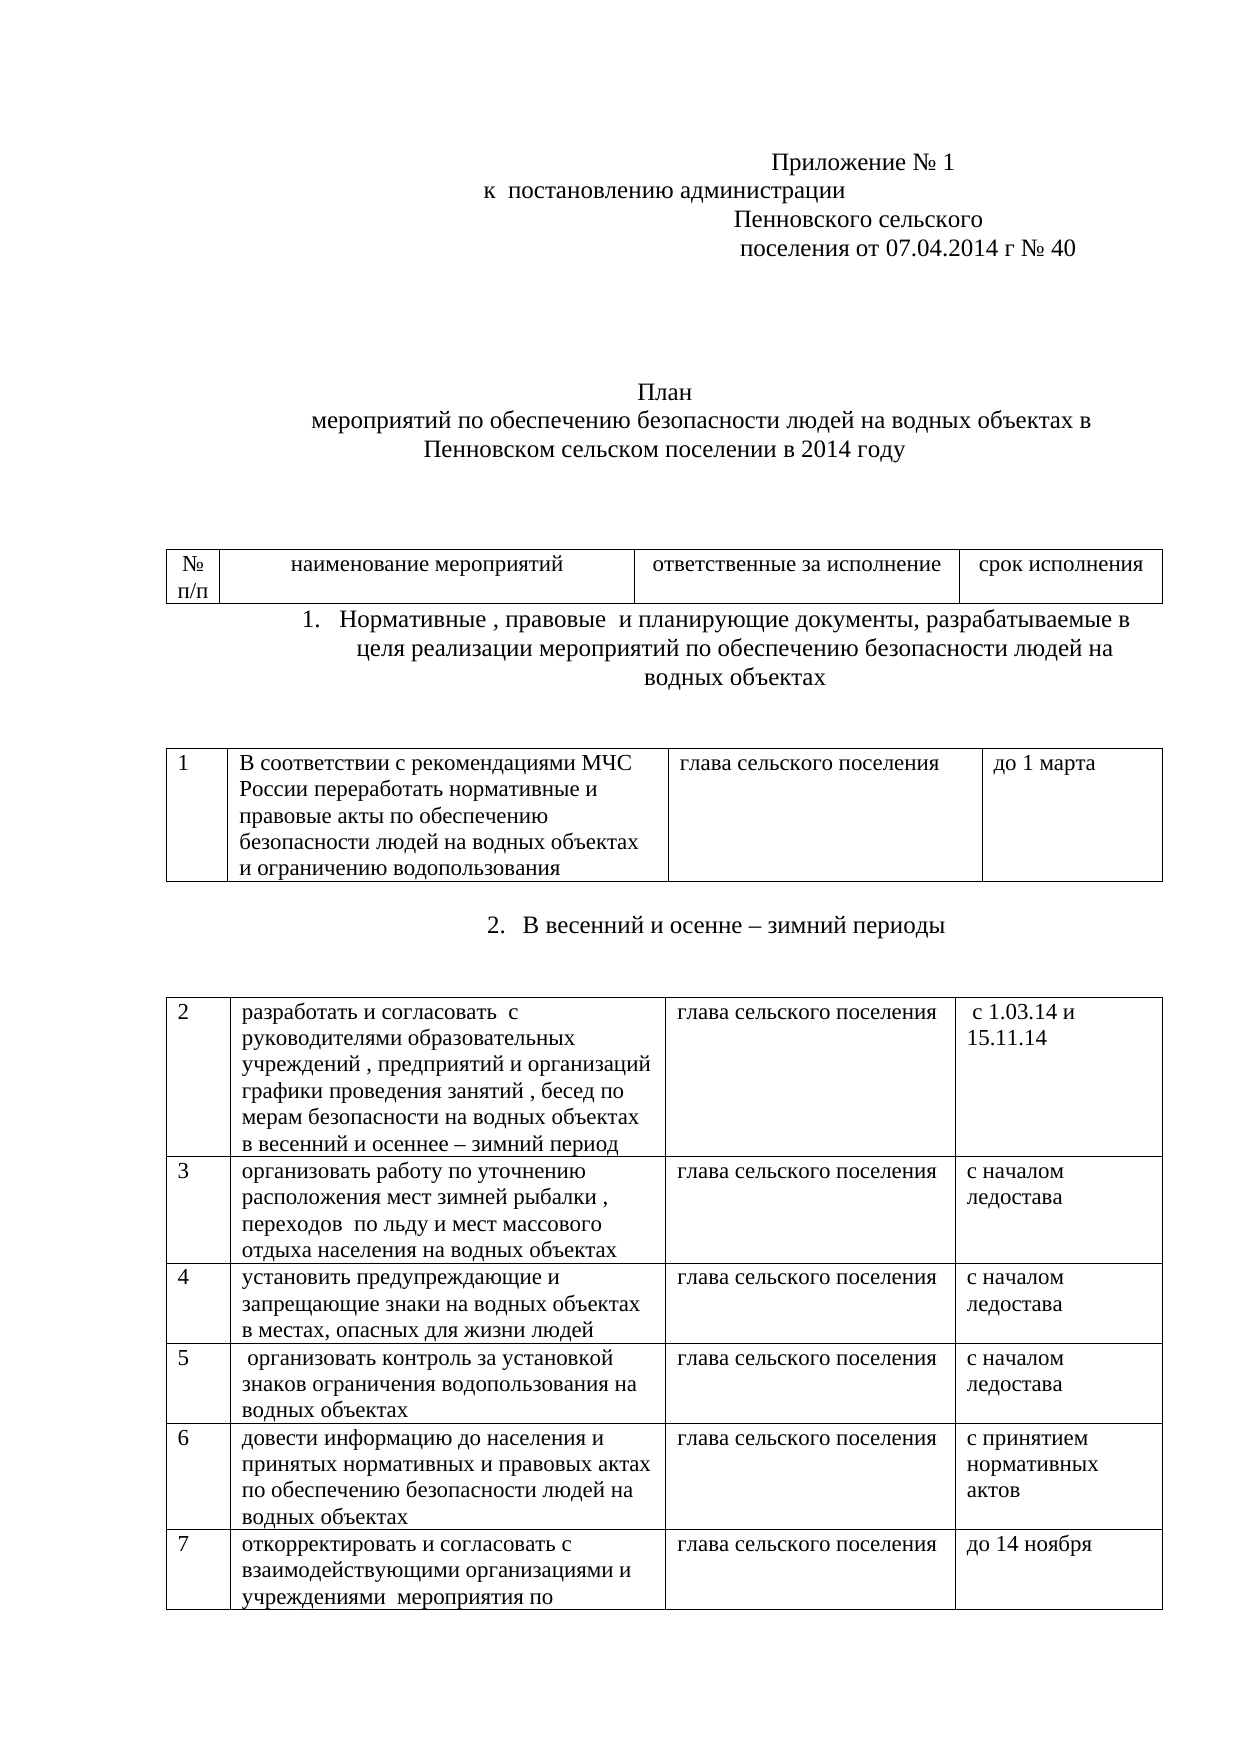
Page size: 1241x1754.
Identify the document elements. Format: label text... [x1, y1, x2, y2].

table_header разработать и согласовать с руководителями образовательных учреждений , предприятий и организаций графики проведения занятий , бесед по мерам безопасности на водных объектах в весенний и осеннее – зимний период [231, 998, 665, 1156]
table_cell глава сельского поселения [666, 1424, 955, 1529]
table_cell глава сельского поселения [666, 1344, 955, 1423]
table_cell 7 [167, 1530, 230, 1609]
table_cell 6 [167, 1424, 230, 1529]
table_cell с началом ледостава [956, 1344, 1162, 1423]
list В весенний и осенне – зимний периоды [281, 911, 1152, 939]
table_cell с началом ледостава [956, 1157, 1162, 1262]
table_cell глава сельского поселения [666, 1157, 955, 1262]
table_header срок исполнения [960, 550, 1162, 603]
text Приложение № 1 [177, 147, 1152, 176]
table_cell с принятием нормативных актов [956, 1424, 1162, 1529]
table_cell с началом ледостава [956, 1264, 1162, 1342]
table_cell 4 [167, 1264, 230, 1342]
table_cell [666, 1530, 955, 1609]
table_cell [231, 1530, 665, 1609]
table_cell установить предупреждающие и запрещающие знаки на водных объектах в местах, опасных для жизни людей [231, 1264, 665, 1342]
table_header 2 [167, 998, 230, 1156]
table_cell довести информацию до населения и принятых нормативных и правовых актах по обеспечению безопасности людей на водных объектах [231, 1424, 665, 1529]
table_cell до 14 ноября [956, 1530, 1162, 1609]
table_cell 5 [167, 1344, 230, 1423]
table_cell глава сельского поселения [666, 1264, 955, 1342]
table_header глава сельского поселения [669, 749, 982, 881]
table_header глава сельского поселения [666, 998, 955, 1156]
text к постановлению администрации [177, 176, 1152, 204]
table_cell организовать работу по уточнению расположения мест зимней рыбалки , переходов по льду и мест массового отдыха населения на водных объектах [231, 1157, 665, 1262]
table_header ответственные за исполнение [635, 550, 959, 603]
text мероприятий по обеспечению безопасности людей на водных объектах в Пенновском сельском поселении в 2014 году [177, 406, 1152, 463]
table_cell организовать контроль за установкой знаков ограничения водопользования на водных объектах [231, 1344, 665, 1423]
table_header до 1 марта [983, 749, 1162, 881]
list Нормативные , правовые и планирующие документы, разрабатываемые в целя реализации мероприятий по обеспечению безопасности людей на водных объектах [281, 604, 1152, 690]
table_header 1 [167, 749, 227, 881]
table_header В соответствии с рекомендациями МЧС России переработать нормативные и правовые акты по обеспечению безопасности людей на водных объектах и ограничению водопользования [228, 749, 668, 881]
table_header с 1.03.14 и 15.11.14 [956, 998, 1162, 1156]
table_cell 3 [167, 1157, 230, 1262]
text План [177, 377, 1152, 406]
table_header наименование мероприятий [220, 550, 634, 603]
text Пенновского сельского [177, 204, 1152, 233]
table_header № п/п [167, 550, 219, 603]
text поселения от 07.04.2014 г № 40 [177, 233, 1152, 262]
